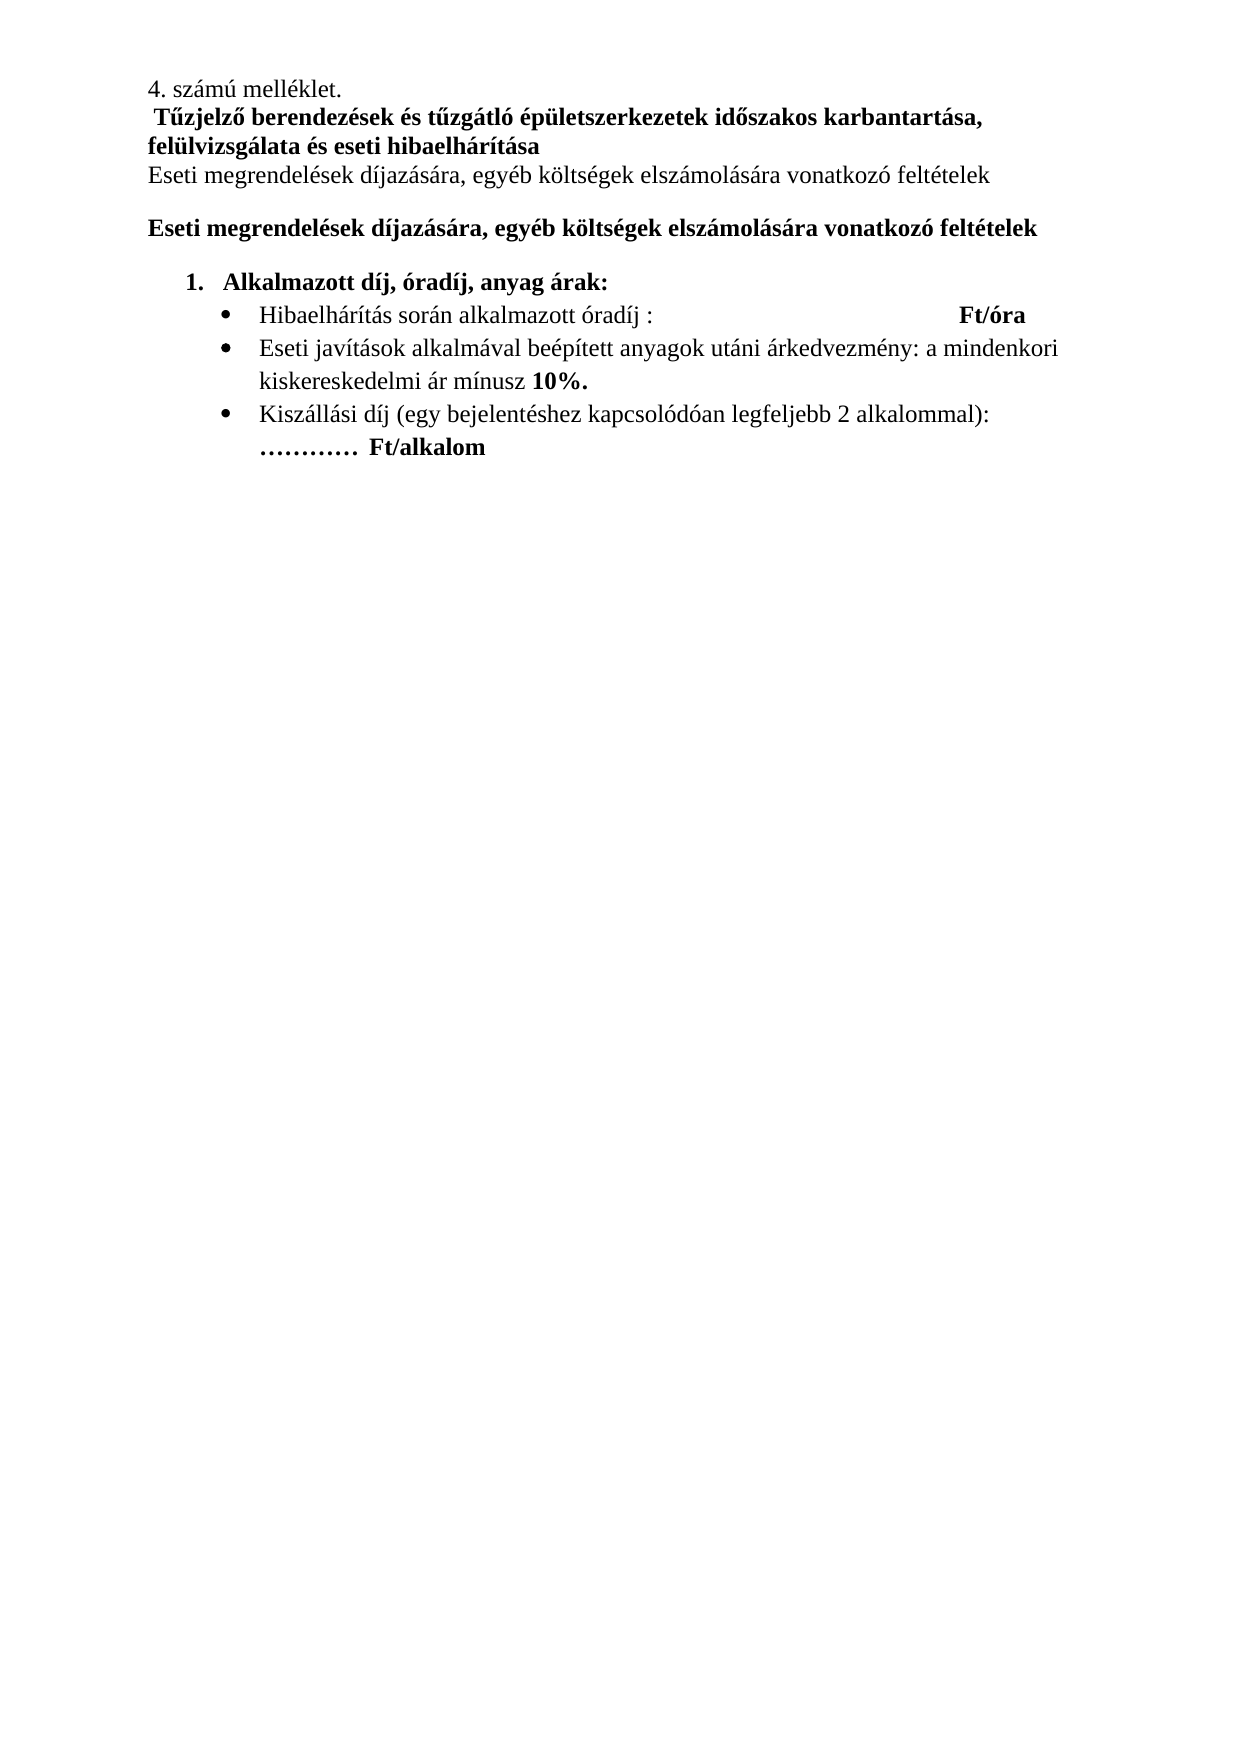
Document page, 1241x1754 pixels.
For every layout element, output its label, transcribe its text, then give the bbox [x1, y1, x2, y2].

list Hibaelhárítás során alkalmazott óradíj : Ft/óra [221, 300, 1093, 329]
text Eseti megrendelések díjazására, egyéb költségek elszámolására vonatkozó feltételek [148, 213, 1093, 242]
list Eseti javítások alkalmával beépített anyagok utáni árkedvezmény: a mindenkori kiskereskedelmi ár mínusz 10%. [221, 333, 1093, 395]
list Kiszállási díj (egy bejelentéshez kapcsolódóan legfeljebb 2 alkalommal): [221, 399, 1093, 428]
text ………… Ft/alkalom [259, 432, 1093, 461]
list Alkalmazott díj, óradíj, anyag árak: [185, 267, 1093, 296]
